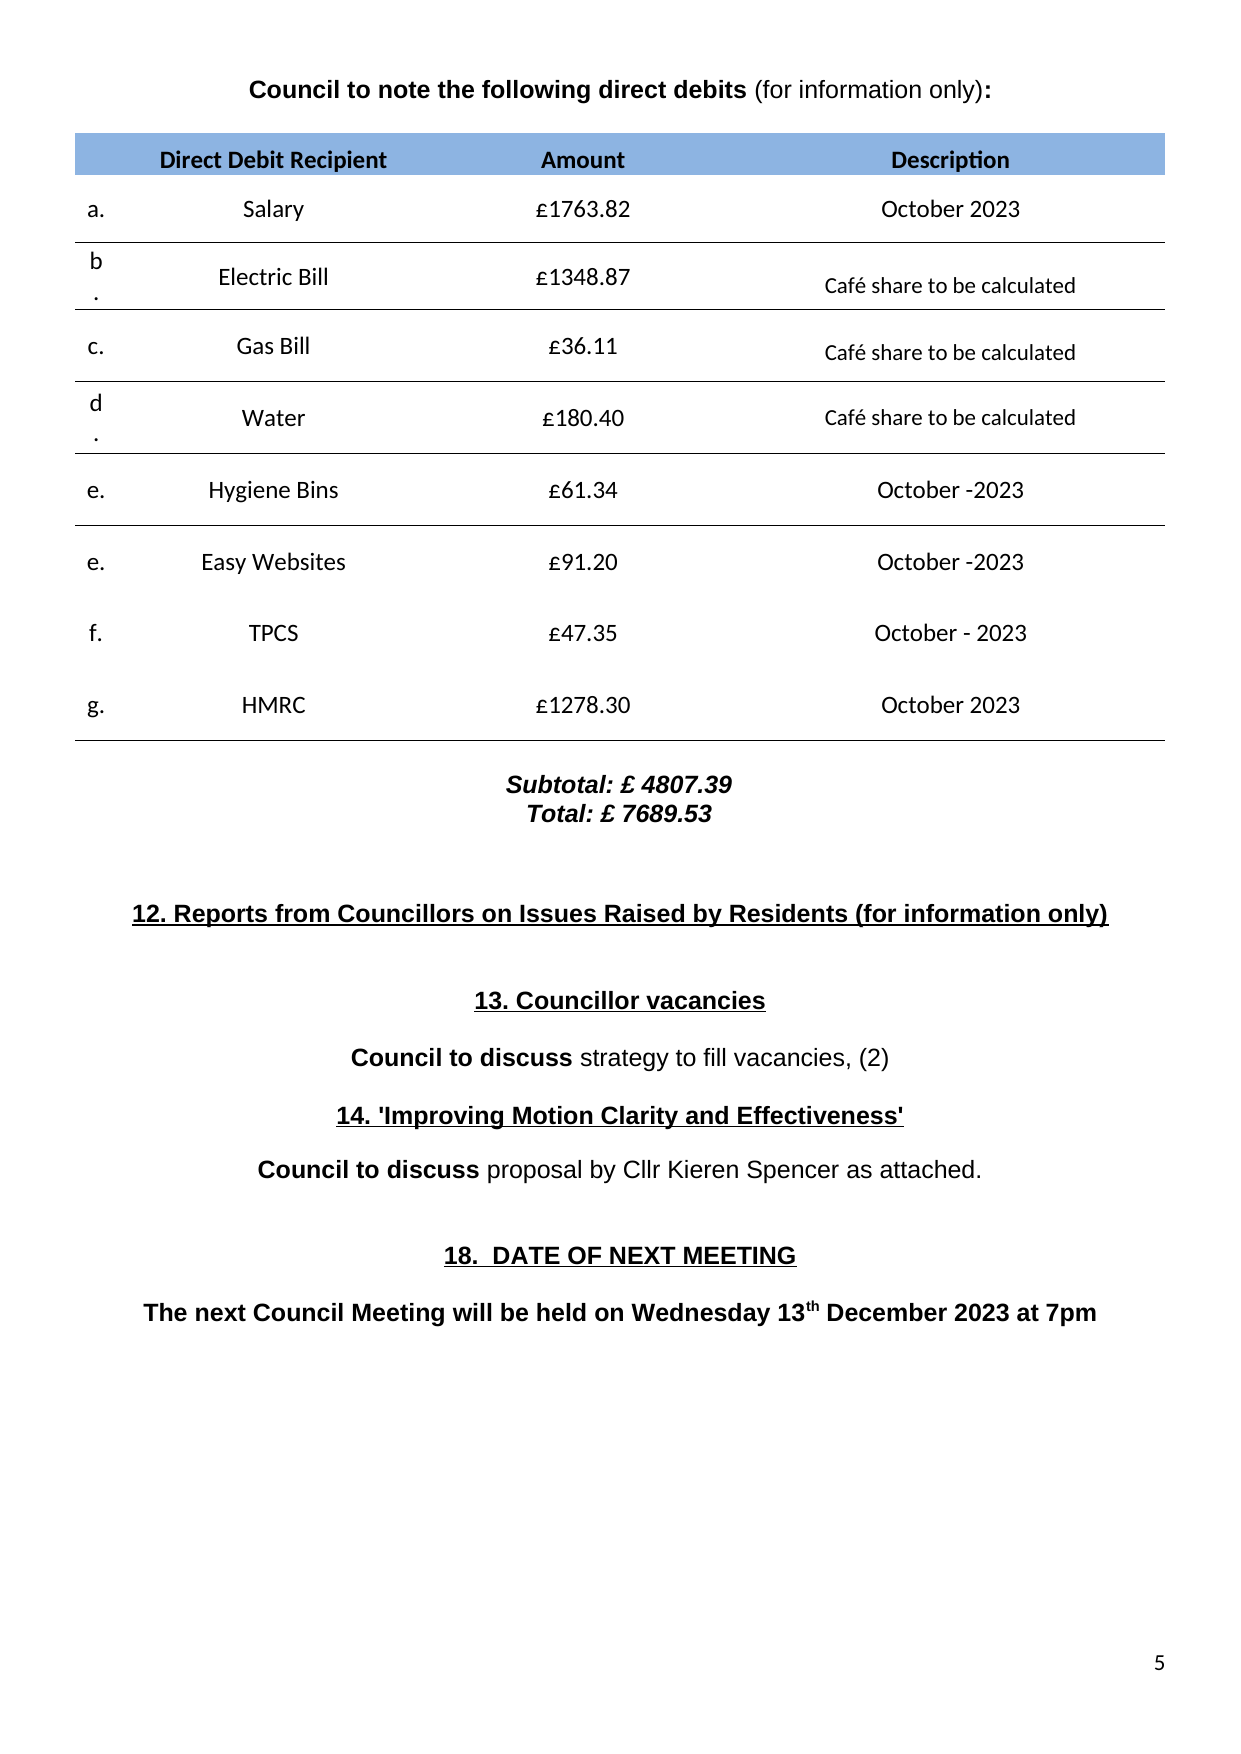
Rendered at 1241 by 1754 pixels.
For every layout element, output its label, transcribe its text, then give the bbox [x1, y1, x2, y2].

table_header [75, 133, 117, 175]
table_cell £47.35 [430, 597, 736, 668]
table_cell October 2023 [736, 669, 1165, 740]
table_cell £61.34 [430, 454, 736, 525]
table_cell £180.40 [430, 382, 736, 453]
table_cell c. [75, 310, 117, 381]
text Subtotal: £ 4807.39 [75, 770, 1165, 799]
text The next Council Meeting will be held on Wednesday 13th December 2023 at 7pm [75, 1298, 1165, 1327]
table_cell October -2023 [736, 454, 1165, 525]
table_cell g. [75, 669, 117, 740]
table_cell Easy Websites [117, 526, 430, 597]
table_cell HMRC [117, 669, 430, 740]
text Council to discuss proposal by Cllr Kieren Spencer as attached. [75, 1154, 1165, 1183]
table_cell a. [75, 175, 117, 242]
text 18. DATE OF NEXT MEETING [75, 1241, 1165, 1269]
table_cell October 2023 [736, 175, 1165, 242]
table_cell TPCS [117, 597, 430, 668]
table_header Amount [430, 133, 736, 175]
text 12. Reports from Councillors on Issues Raised by Residents (for information only) [75, 899, 1165, 928]
table_cell d. [75, 382, 117, 453]
table_cell Hygiene Bins [117, 454, 430, 525]
table_cell b. [75, 243, 117, 309]
text 13. Councillor vacancies [75, 986, 1165, 1014]
text Total: £ 7689.53 [75, 799, 1165, 828]
text Council to note the following direct debits (for information only): [75, 75, 1165, 104]
table_cell Water [117, 382, 430, 453]
table_cell £36.11 [430, 310, 736, 381]
table_header Description [736, 133, 1165, 175]
table_cell Café share to be calculated [736, 382, 1165, 453]
table_cell Café share to be calculated [736, 310, 1165, 381]
table_cell £1278.30 [430, 669, 736, 740]
text 14. 'Improving Motion Clarity and Effectiveness' [75, 1101, 1165, 1129]
table_cell e. [75, 526, 117, 597]
table_header Direct Debit Recipient [117, 133, 430, 175]
table_cell £91.20 [430, 526, 736, 597]
table_cell Café share to be calculated [736, 243, 1165, 309]
table_cell f. [75, 597, 117, 668]
table_cell £1763.82 [430, 175, 736, 242]
table_cell e. [75, 454, 117, 525]
table_cell Electric Bill [117, 243, 430, 309]
table_cell £1348.87 [430, 243, 736, 309]
table_cell October - 2023 [736, 597, 1165, 668]
table_cell October -2023 [736, 526, 1165, 597]
text Council to discuss strategy to fill vacancies, (2) [75, 1043, 1165, 1072]
table_cell Gas Bill [117, 310, 430, 381]
table_cell Salary [117, 175, 430, 242]
